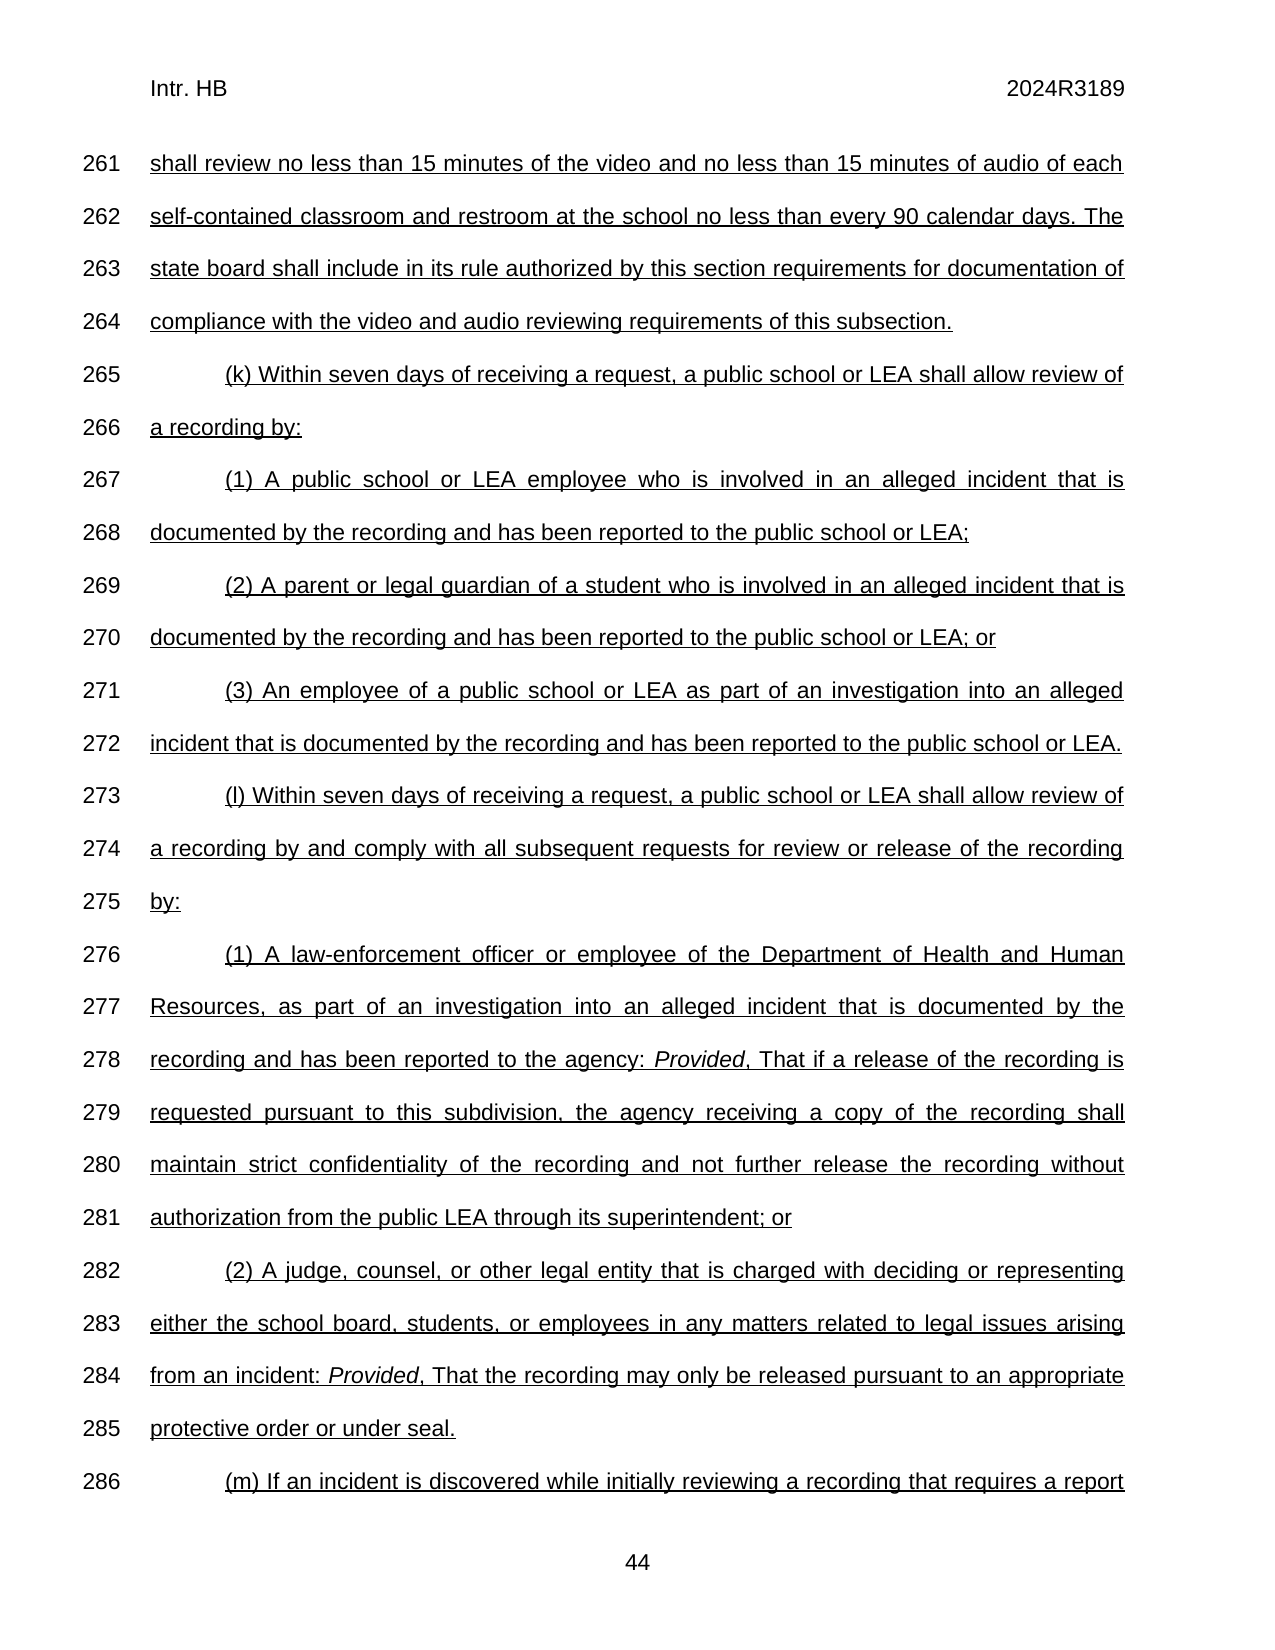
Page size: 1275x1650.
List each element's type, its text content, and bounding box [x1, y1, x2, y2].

text (1) A law-enforcement officer or employee of the Department of Health and Human Resources, as part of an investigation into an alleged incident that is documented by the recording and has been reported to the agency: Provided, That if a release of the recording is requested pursuant to this subdivision, the agency receiving a copy of the recording shall maintain strict confidentiality of the recording and not further release the recording without authorization from the public LEA through its superintendent; or [150, 1175, 1125, 1231]
text (l) Within seven days of receiving a request, a public school or LEA shall allow review of a recording by and comply with all subsequent requests for review or release of the recording by: [150, 782, 1125, 914]
text (2) A judge, counsel, or other legal entity that is charged with deciding or representing either the school board, students, or employees in any matters related to legal issues arising from an incident: Provided, That the recording may only be released pursuant to an appropriate protective order or under seal. [150, 1257, 1125, 1332]
text (2) A judge, counsel, or other legal entity that is charged with deciding or representing either the school board, students, or employees in any matters related to legal issues arising from an incident: Provided, That the recording may only be released pursuant to an appropriate protective order or under seal. [150, 1386, 1125, 1441]
text (1) A law-enforcement officer or employee of the Department of Health and Human Resources, as part of an investigation into an alleged incident that is documented by the recording and has been reported to the agency: Provided, That if a release of the recording is requested pursuant to this subdivision, the agency receiving a copy of the recording shall maintain strict confidentiality of the recording and not further release the recording without authorization from the public LEA through its superintendent; or [150, 1123, 1125, 1174]
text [150, 1468, 1125, 1494]
text (2) A parent or legal guardian of a student who is involved in an alleged incident that is documented by the recording and has been reported to the public school or LEA; or [150, 572, 1125, 651]
text (k) Within seven days of receiving a request, a public school or LEA shall allow review of a recording by: [150, 361, 1125, 440]
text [150, 150, 1125, 278]
text (2) A judge, counsel, or other legal entity that is charged with deciding or representing either the school board, students, or employees in any matters related to legal issues arising from an incident: Provided, That the recording may only be released pursuant to an appropriate protective order or under seal. [150, 1334, 1125, 1385]
text (1) A law-enforcement officer or employee of the Department of Health and Human Resources, as part of an investigation into an alleged incident that is documented by the recording and has been reported to the agency: Provided, That if a release of the recording is requested pursuant to this subdivision, the agency receiving a copy of the recording shall maintain strict confidentiality of the recording and not further release the recording without authorization from the public LEA through its superintendent; or [150, 941, 1125, 1016]
text (3) An employee of a public school or LEA as part of an investigation into an alleged incident that is documented by the recording and has been reported to the public school or LEA. [150, 677, 1125, 756]
text (1) A law-enforcement officer or employee of the Department of Health and Human Resources, as part of an investigation into an alleged incident that is documented by the recording and has been reported to the agency: Provided, That if a release of the recording is requested pursuant to this subdivision, the agency receiving a copy of the recording shall maintain strict confidentiality of the recording and not further release the recording without authorization from the public LEA through its superintendent; or [150, 1017, 1125, 1121]
text (1) A public school or LEA employee who is involved in an alleged incident that is documented by the recording and has been reported to the public school or LEA; [150, 466, 1125, 545]
